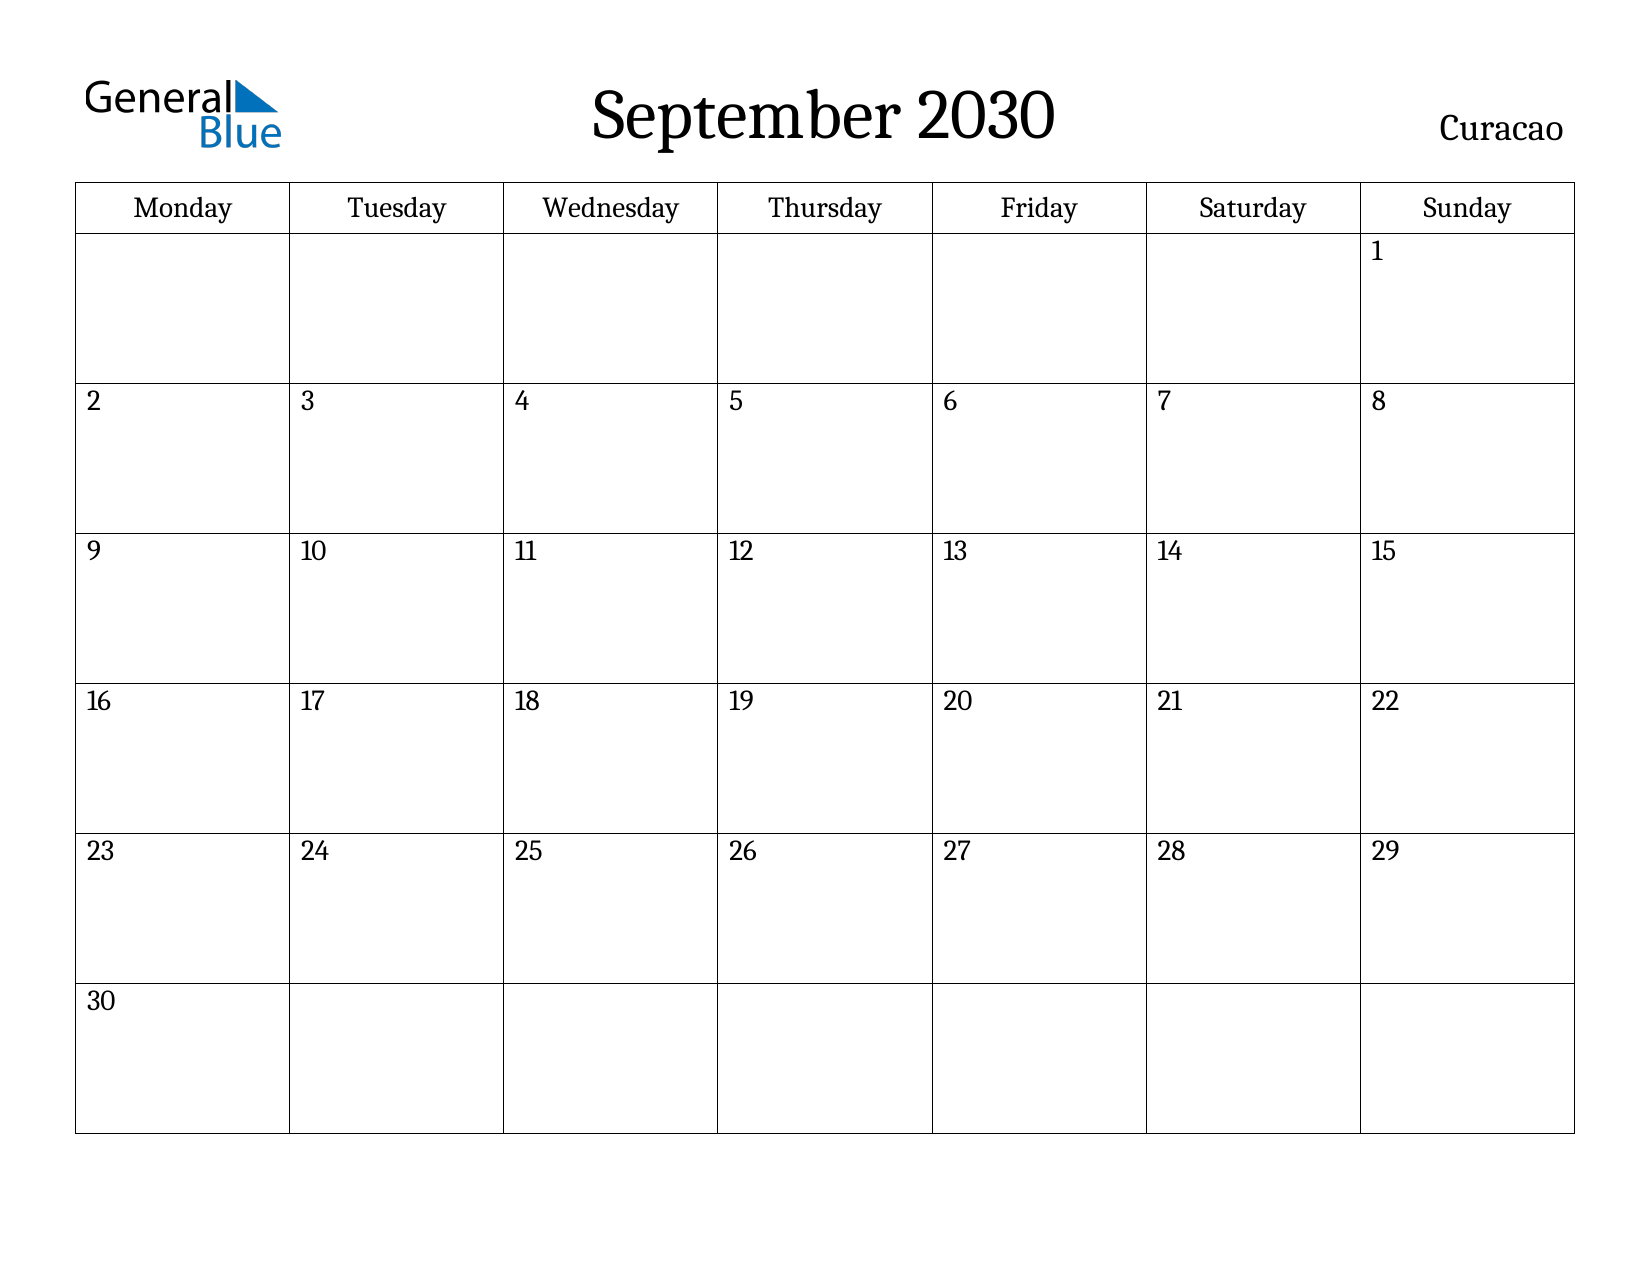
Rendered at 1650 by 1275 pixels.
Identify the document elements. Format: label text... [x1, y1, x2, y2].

table_cell [1147, 567, 1360, 683]
table_cell [290, 984, 503, 1017]
table_cell [1361, 1018, 1574, 1133]
table_cell [718, 984, 932, 1017]
table_cell Thursday [718, 183, 932, 233]
table_cell [504, 417, 717, 533]
table_cell [504, 234, 717, 267]
table_cell [933, 567, 1146, 683]
table_header [76, 75, 503, 182]
table_cell 2 [76, 384, 289, 417]
table_cell [1147, 717, 1360, 833]
table_header September 2030 [504, 75, 1146, 182]
table_cell [1147, 234, 1360, 267]
table_cell [76, 717, 289, 833]
table_cell [718, 1018, 932, 1133]
table_cell [76, 868, 289, 983]
table_cell [76, 417, 289, 533]
table_cell [76, 1018, 289, 1133]
table_cell 9 [76, 534, 289, 567]
table_cell Friday [933, 183, 1146, 233]
table_cell 24 [290, 834, 503, 867]
table_cell [76, 234, 289, 267]
table_cell [718, 567, 932, 683]
table_cell 20 [933, 684, 1146, 717]
table_cell [504, 868, 717, 983]
table_cell 19 [718, 684, 932, 717]
table_cell [504, 1018, 717, 1133]
table_cell [1147, 868, 1360, 983]
table_cell 23 [76, 834, 289, 867]
table_cell [933, 234, 1146, 267]
table_cell [290, 567, 503, 683]
table_cell [1361, 567, 1574, 683]
table_cell 6 [933, 384, 1146, 417]
table_cell 12 [718, 534, 932, 567]
table_cell 26 [718, 834, 932, 867]
table_cell [290, 234, 503, 267]
table_header Curacao [1146, 75, 1574, 182]
table_cell [1147, 984, 1360, 1017]
table_cell [1361, 984, 1574, 1017]
table_cell [1147, 417, 1360, 533]
table_cell Sunday [1361, 183, 1574, 233]
table_cell [76, 267, 289, 383]
table_cell Tuesday [290, 183, 503, 233]
table_cell 1 [1361, 234, 1574, 267]
table_cell [718, 868, 932, 983]
table_cell 8 [1361, 384, 1574, 417]
table_cell 28 [1147, 834, 1360, 867]
table_cell [933, 868, 1146, 983]
table_cell [290, 868, 503, 983]
table_cell 29 [1361, 834, 1574, 867]
table_cell 22 [1361, 684, 1574, 717]
table_cell 13 [933, 534, 1146, 567]
picture [86, 80, 281, 148]
table_cell [933, 1018, 1146, 1133]
table_cell 18 [504, 684, 717, 717]
table_cell [504, 567, 717, 683]
table_cell [1361, 717, 1574, 833]
table_cell [933, 417, 1146, 533]
table_cell [290, 717, 503, 833]
table_cell [1147, 1018, 1360, 1133]
table_cell [933, 984, 1146, 1017]
table_cell 15 [1361, 534, 1574, 567]
table_cell [1361, 417, 1574, 533]
table_cell [290, 417, 503, 533]
table_cell 21 [1147, 684, 1360, 717]
table_cell [718, 717, 932, 833]
table_cell [504, 267, 717, 383]
table_cell [1147, 267, 1360, 383]
table_cell 7 [1147, 384, 1360, 417]
table_cell 11 [504, 534, 717, 567]
table_cell Wednesday [504, 183, 717, 233]
table_cell 30 [76, 984, 289, 1017]
table_cell 10 [290, 534, 503, 567]
table_cell Monday [76, 183, 289, 233]
table_cell [933, 717, 1146, 833]
table_cell 27 [933, 834, 1146, 867]
table_cell [1361, 868, 1574, 983]
table_cell [290, 267, 503, 383]
table_cell 3 [290, 384, 503, 417]
table_cell [718, 234, 932, 267]
table_cell 16 [76, 684, 289, 717]
table_cell [718, 267, 932, 383]
table_cell 5 [718, 384, 932, 417]
table_cell 14 [1147, 534, 1360, 567]
table_cell [718, 417, 932, 533]
table_cell 4 [504, 384, 717, 417]
table_cell 25 [504, 834, 717, 867]
table_cell 17 [290, 684, 503, 717]
table_cell [290, 1018, 503, 1133]
table_cell [504, 717, 717, 833]
table_cell [504, 984, 717, 1017]
table_cell [76, 567, 289, 683]
table_cell [933, 267, 1146, 383]
table_cell [1361, 267, 1574, 383]
table_cell Saturday [1147, 183, 1360, 233]
